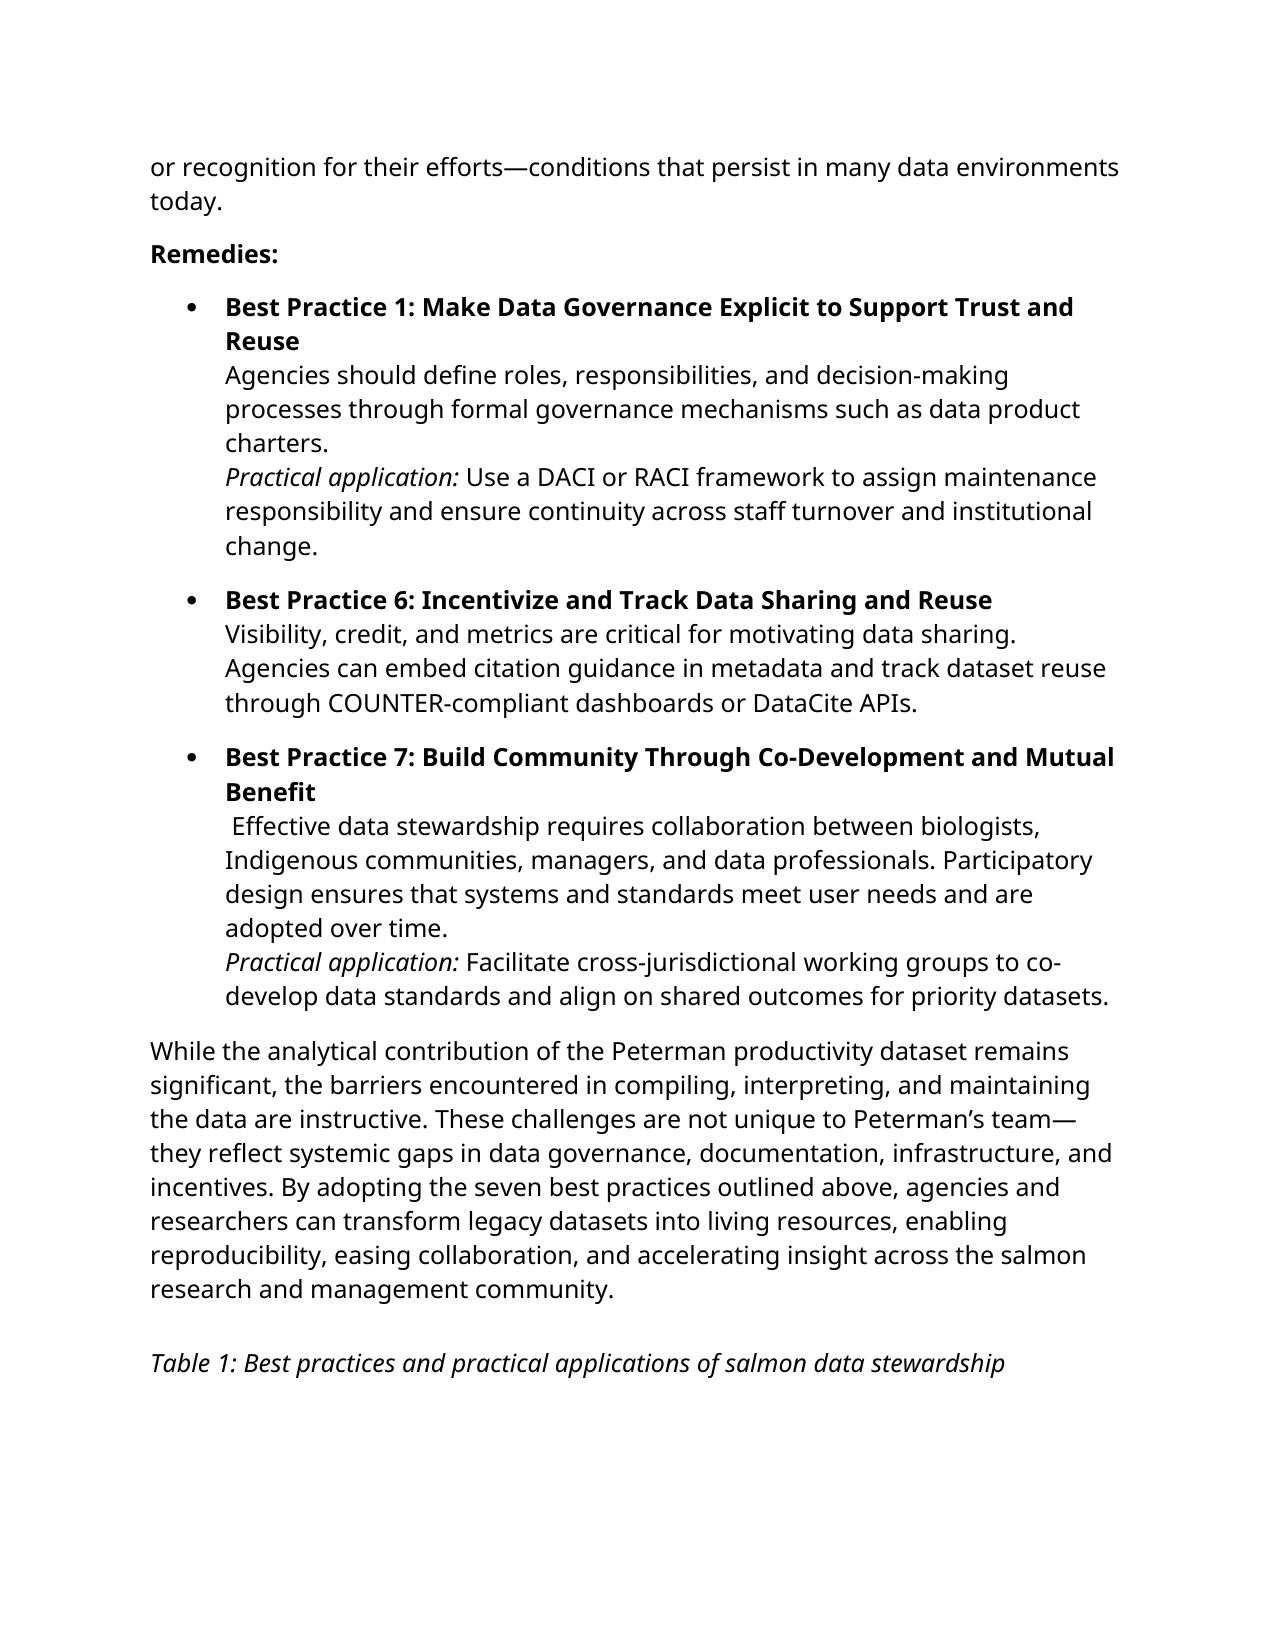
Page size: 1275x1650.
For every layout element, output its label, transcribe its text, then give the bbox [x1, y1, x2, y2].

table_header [139, 1325, 1114, 1392]
list Best Practice 7: Build Community Through Co-Development and Mutual Benefit Effective data stewardship requires collaboration between biologists, Indigenous communities, managers, and data professionals. Participatory design ensures that systems and standards meet user needs and are adopted over time. Practical application: Facilitate cross-jurisdictional working groups to co-develop data standards and align on shared outcomes for priority datasets. [187, 740, 1125, 1013]
text Remedies: [150, 237, 1125, 271]
list Best Practice 6: Incentivize and Track Data Sharing and Reuse Visibility, credit, and metrics are critical for motivating data sharing. Agencies can embed citation guidance in metadata and track dataset reuse through COUNTER-compliant dashboards or DataCite APIs. [187, 583, 1125, 719]
text While the analytical contribution of the Peterman productivity dataset remains significant, the barriers encountered in compiling, interpreting, and maintaining the data are instructive. These challenges are not unique to Peterman’s team—they reflect systemic gaps in data governance, documentation, infrastructure, and incentives. By adopting the seven best practices outlined above, agencies and researchers can transform legacy datasets into living resources, enabling reproducibility, easing collaboration, and accelerating insight across the salmon research and management community. [150, 1033, 1125, 1306]
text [150, 150, 1125, 218]
list Best Practice 1: Make Data Governance Explicit to Support Trust and Reuse Agencies should define roles, responsibilities, and decision-making processes through formal governance mechanisms such as data product charters. Practical application: Use a DACI or RACI framework to assign maintenance responsibility and ensure continuity across staff turnover and institutional change. [187, 290, 1125, 562]
